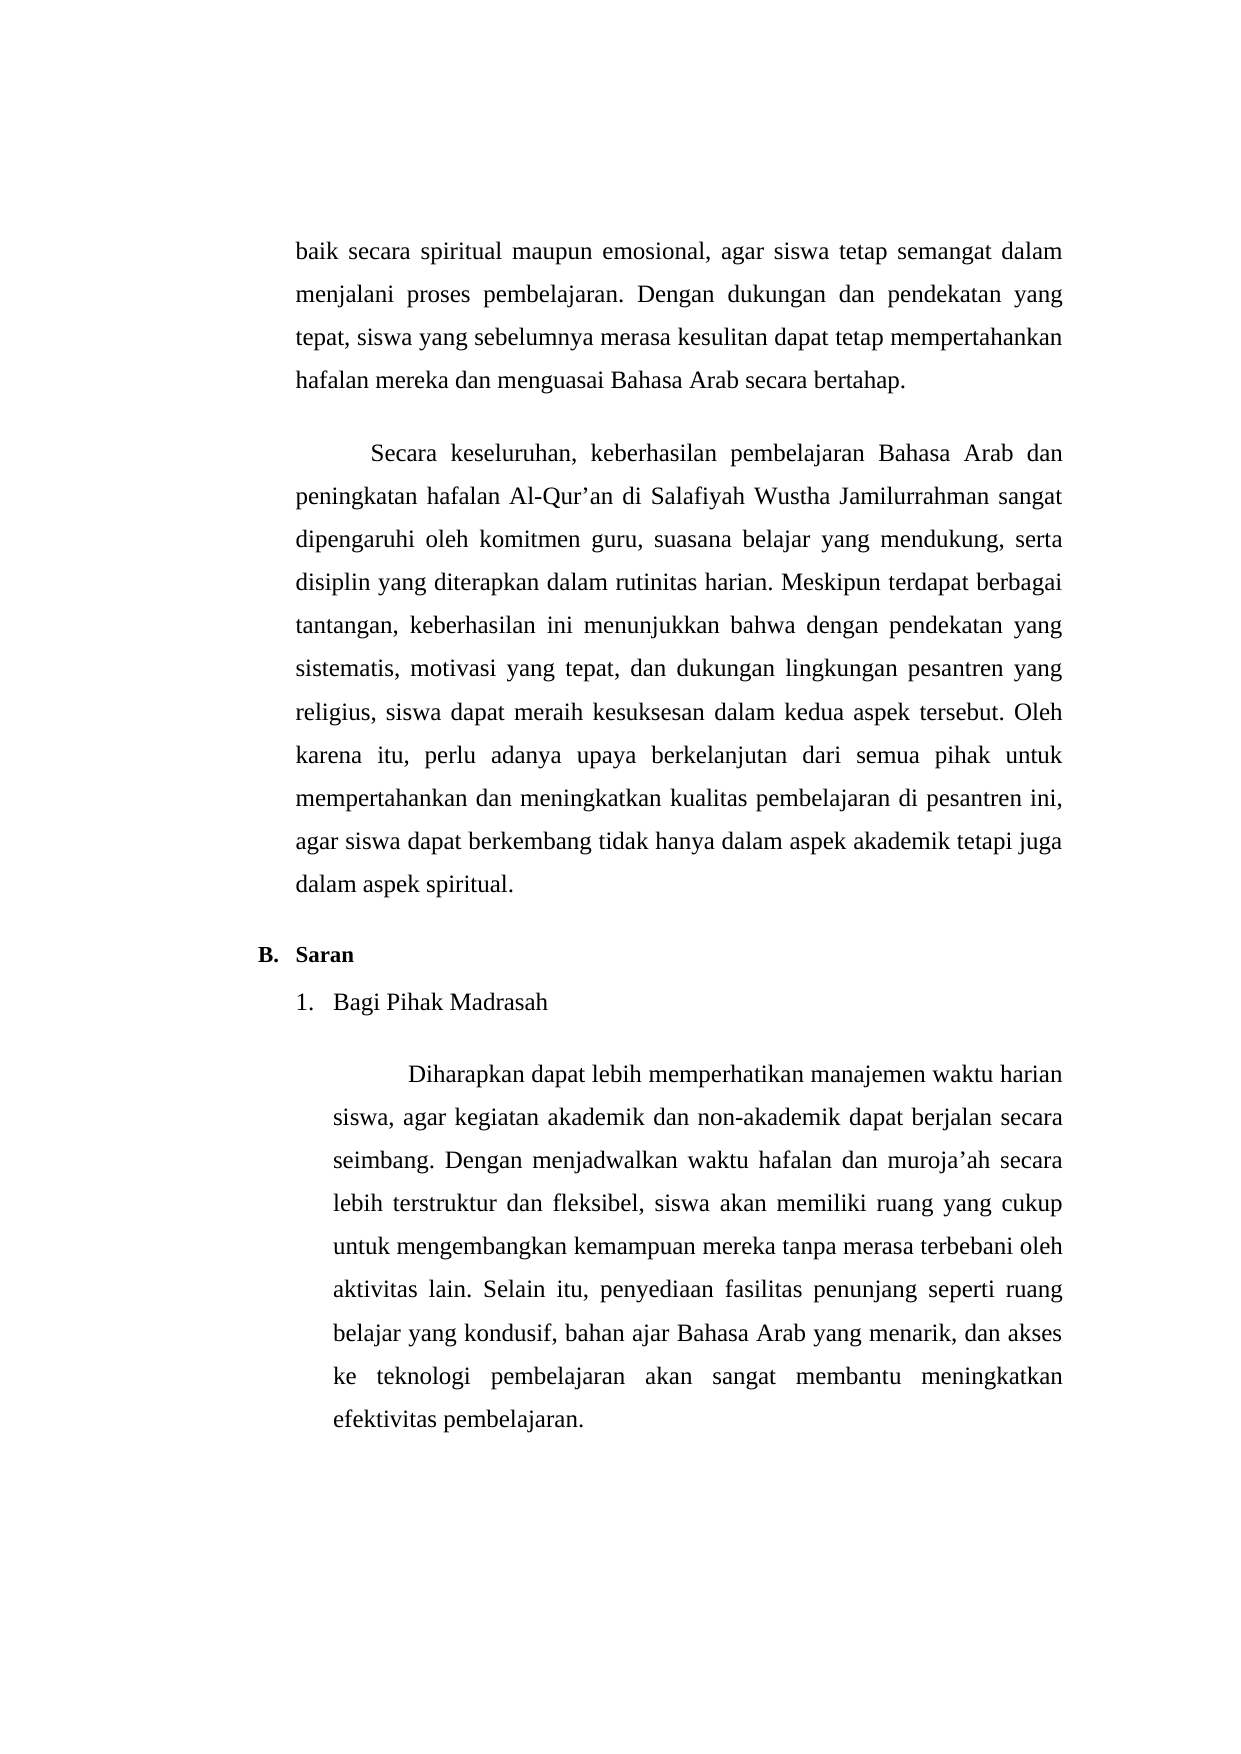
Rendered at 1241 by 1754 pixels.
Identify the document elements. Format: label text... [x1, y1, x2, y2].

subtitle Saran [258, 941, 1063, 968]
list Bagi Pihak Madrasah [295, 987, 1063, 1015]
text Diharapkan dapat lebih memperhatikan manajemen waktu harian siswa, agar kegiatan akademik dan non-akademik dapat berjalan secara seimbang. Dengan menjadwalkan waktu hafalan dan muroja’ah secara lebih terstruktur dan fleksibel, siswa akan memiliki ruang yang cukup untuk mengembangkan kemampuan mereka tanpa merasa terbebani oleh aktivitas lain. Selain itu, penyediaan fasilitas penunjang seperti ruang belajar yang kondusif, bahan ajar Bahasa Arab yang menarik, dan akses ke teknologi pembelajaran akan sangat membantu meningkatkan efektivitas pembelajaran. [333, 1059, 1063, 1433]
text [295, 236, 1063, 394]
text Secara keseluruhan, keberhasilan pembelajaran Bahasa Arab dan peningkatan hafalan Al-Qur’an di Salafiyah Wustha Jamilurrahman sangat dipengaruhi oleh komitmen guru, suasana belajar yang mendukung, serta disiplin yang diterapkan dalam rutinitas harian. Meskipun terdapat berbagai tantangan, keberhasilan ini menunjukkan bahwa dengan pendekatan yang sistematis, motivasi yang tepat, dan dukungan lingkungan pesantren yang religius, siswa dapat meraih kesuksesan dalam kedua aspek tersebut. Oleh karena itu, perlu adanya upaya berkelanjutan dari semua pihak untuk mempertahankan dan meningkatkan kualitas pembelajaran di pesantren ini, agar siswa dapat berkembang tidak hanya dalam aspek akademik tetapi juga dalam aspek spiritual. [295, 438, 1063, 898]
